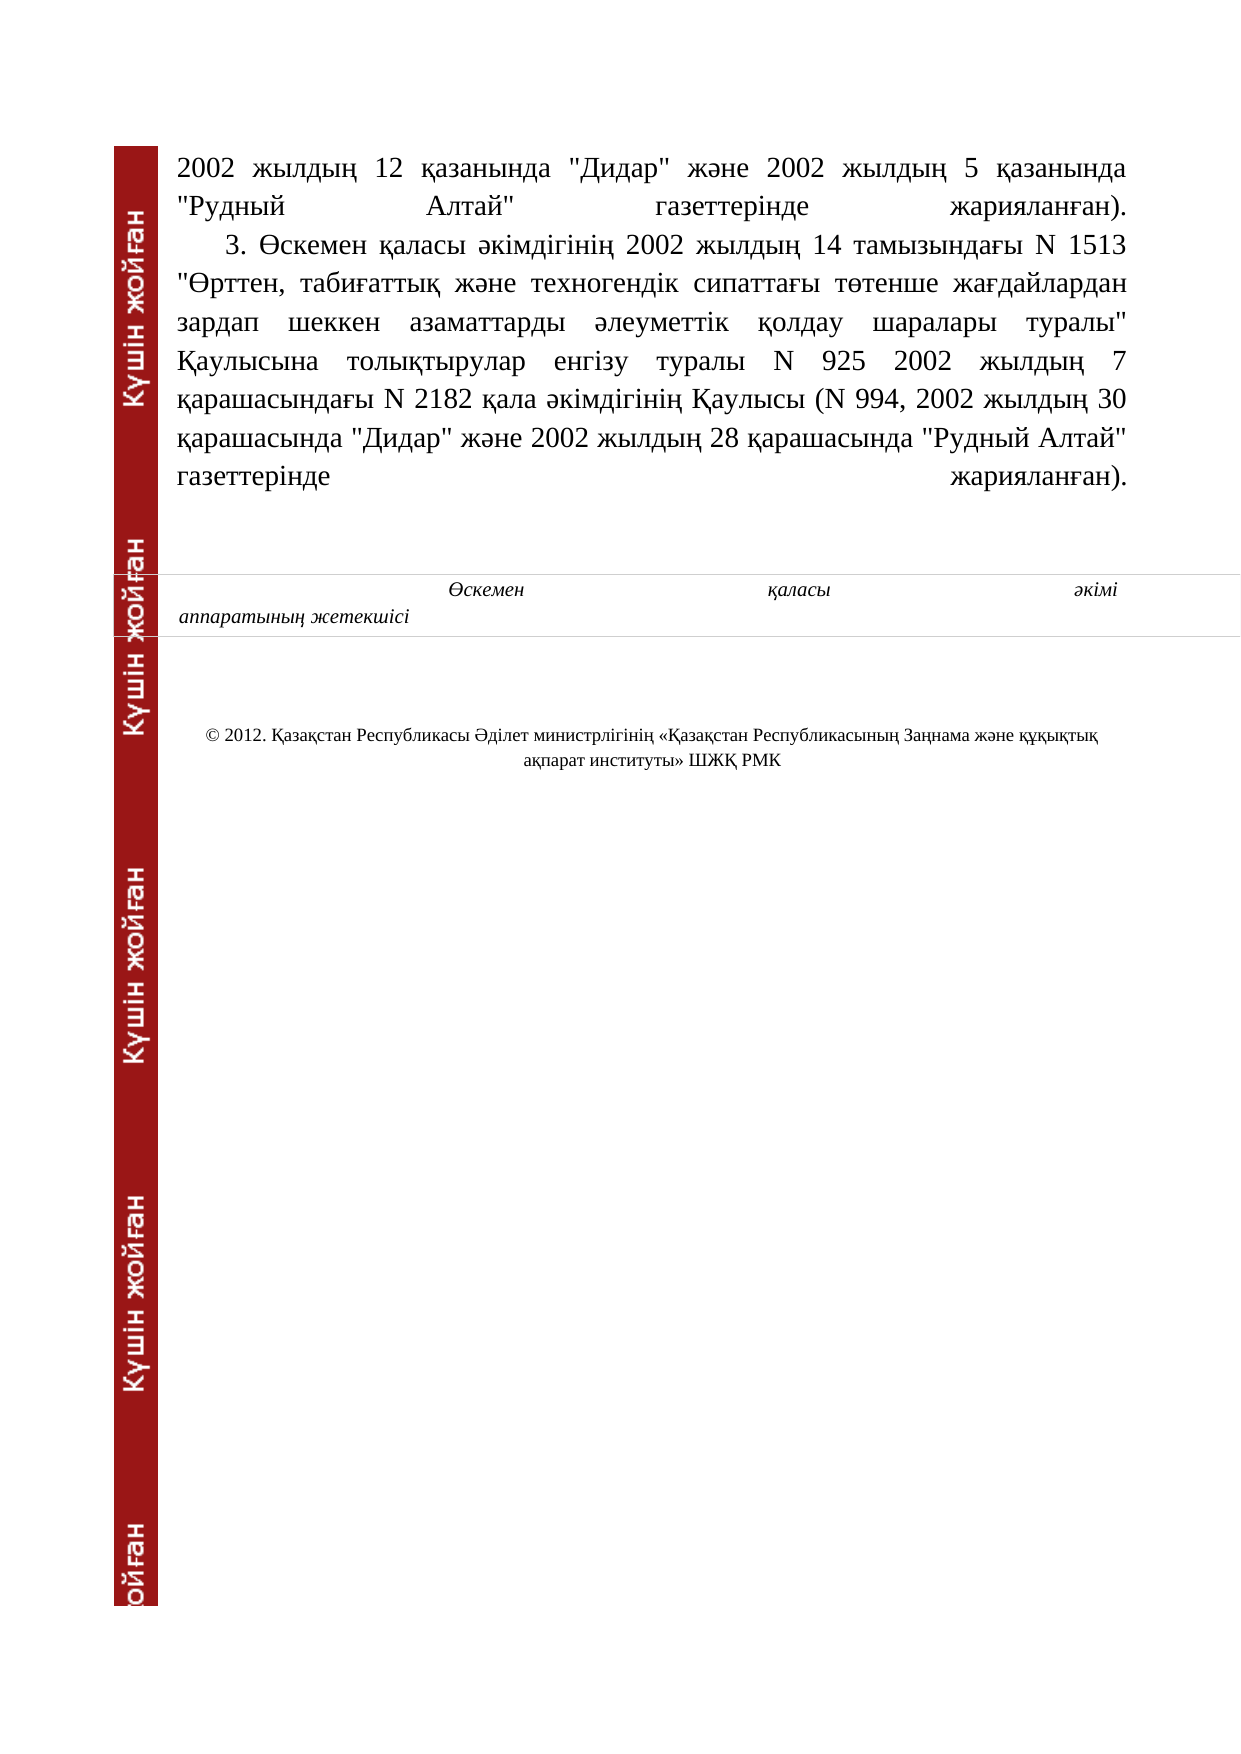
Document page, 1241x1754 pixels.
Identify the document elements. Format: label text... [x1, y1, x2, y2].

text © 2012. Қазақстан Республикасы Әділет министрлігінің «Қазақстан Республикасының Заңнама және құқықтық ақпарат институты» ШЖҚ РМК [112, 724, 1128, 770]
picture [114, 637, 158, 724]
picture [114, 569, 158, 574]
picture [114, 146, 158, 150]
table_header Өскемен қаласы әкiмi аппаратының жетекшiсi [114, 575, 1240, 636]
picture [114, 770, 158, 1606]
